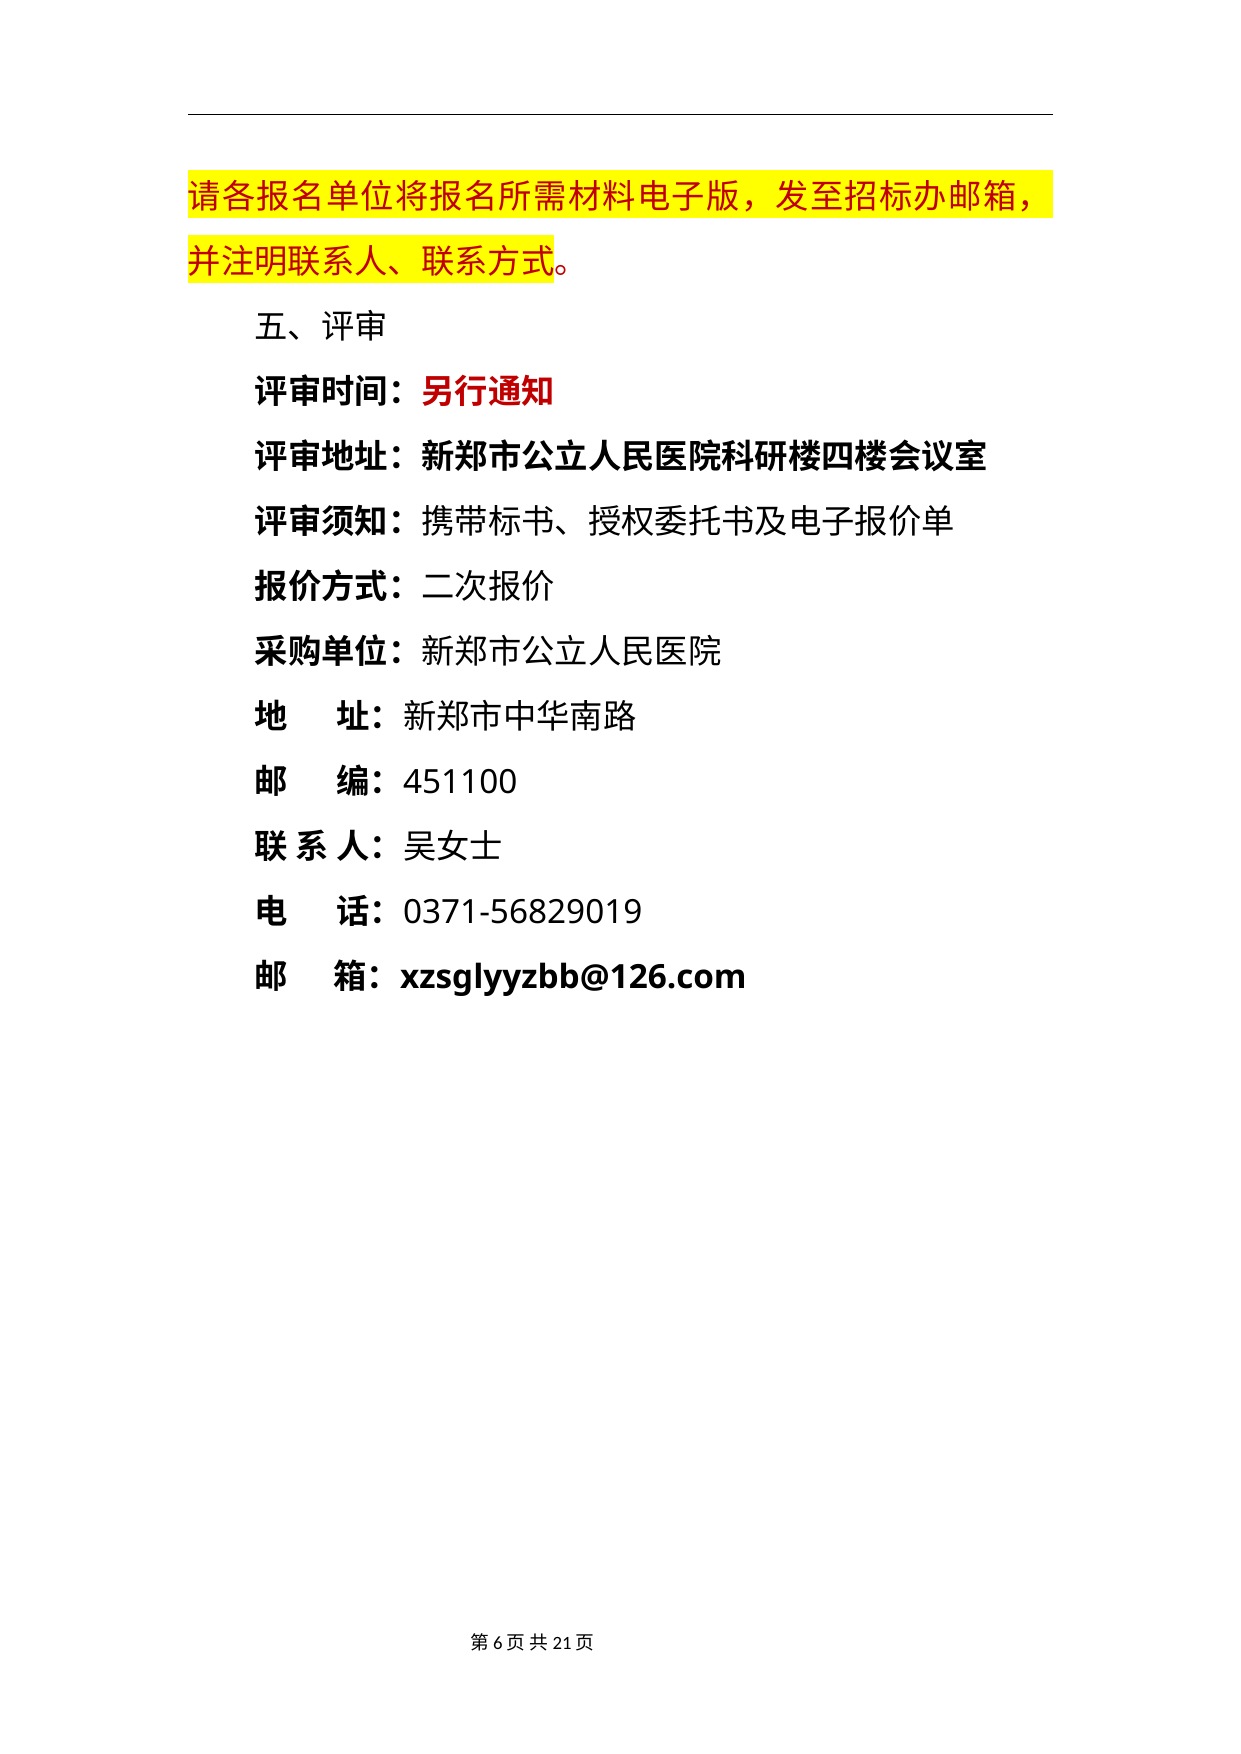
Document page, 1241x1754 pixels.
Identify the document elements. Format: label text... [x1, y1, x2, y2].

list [187, 162, 1053, 292]
text 地 址：新郑市中华南路 [187, 682, 1053, 747]
text 联 系 人：吴女士 [187, 812, 1053, 877]
text 邮 编：451100 [187, 747, 1053, 812]
text 采购单位：新郑市公立人民医院 [187, 617, 1053, 682]
text 报价方式：二次报价 [187, 552, 1053, 617]
text 评审地址：新郑市公立人民医院科研楼四楼会议室 [187, 422, 1053, 487]
text 邮 箱：xzsglyyzbb@126.com [187, 942, 1053, 1007]
text 评审时间：另行通知 [187, 357, 1053, 422]
text 评审须知：携带标书、授权委托书及电子报价单 [187, 487, 1053, 552]
list 五、评审 [187, 292, 1053, 357]
text 电 话：0371-56829019 [187, 877, 1053, 942]
